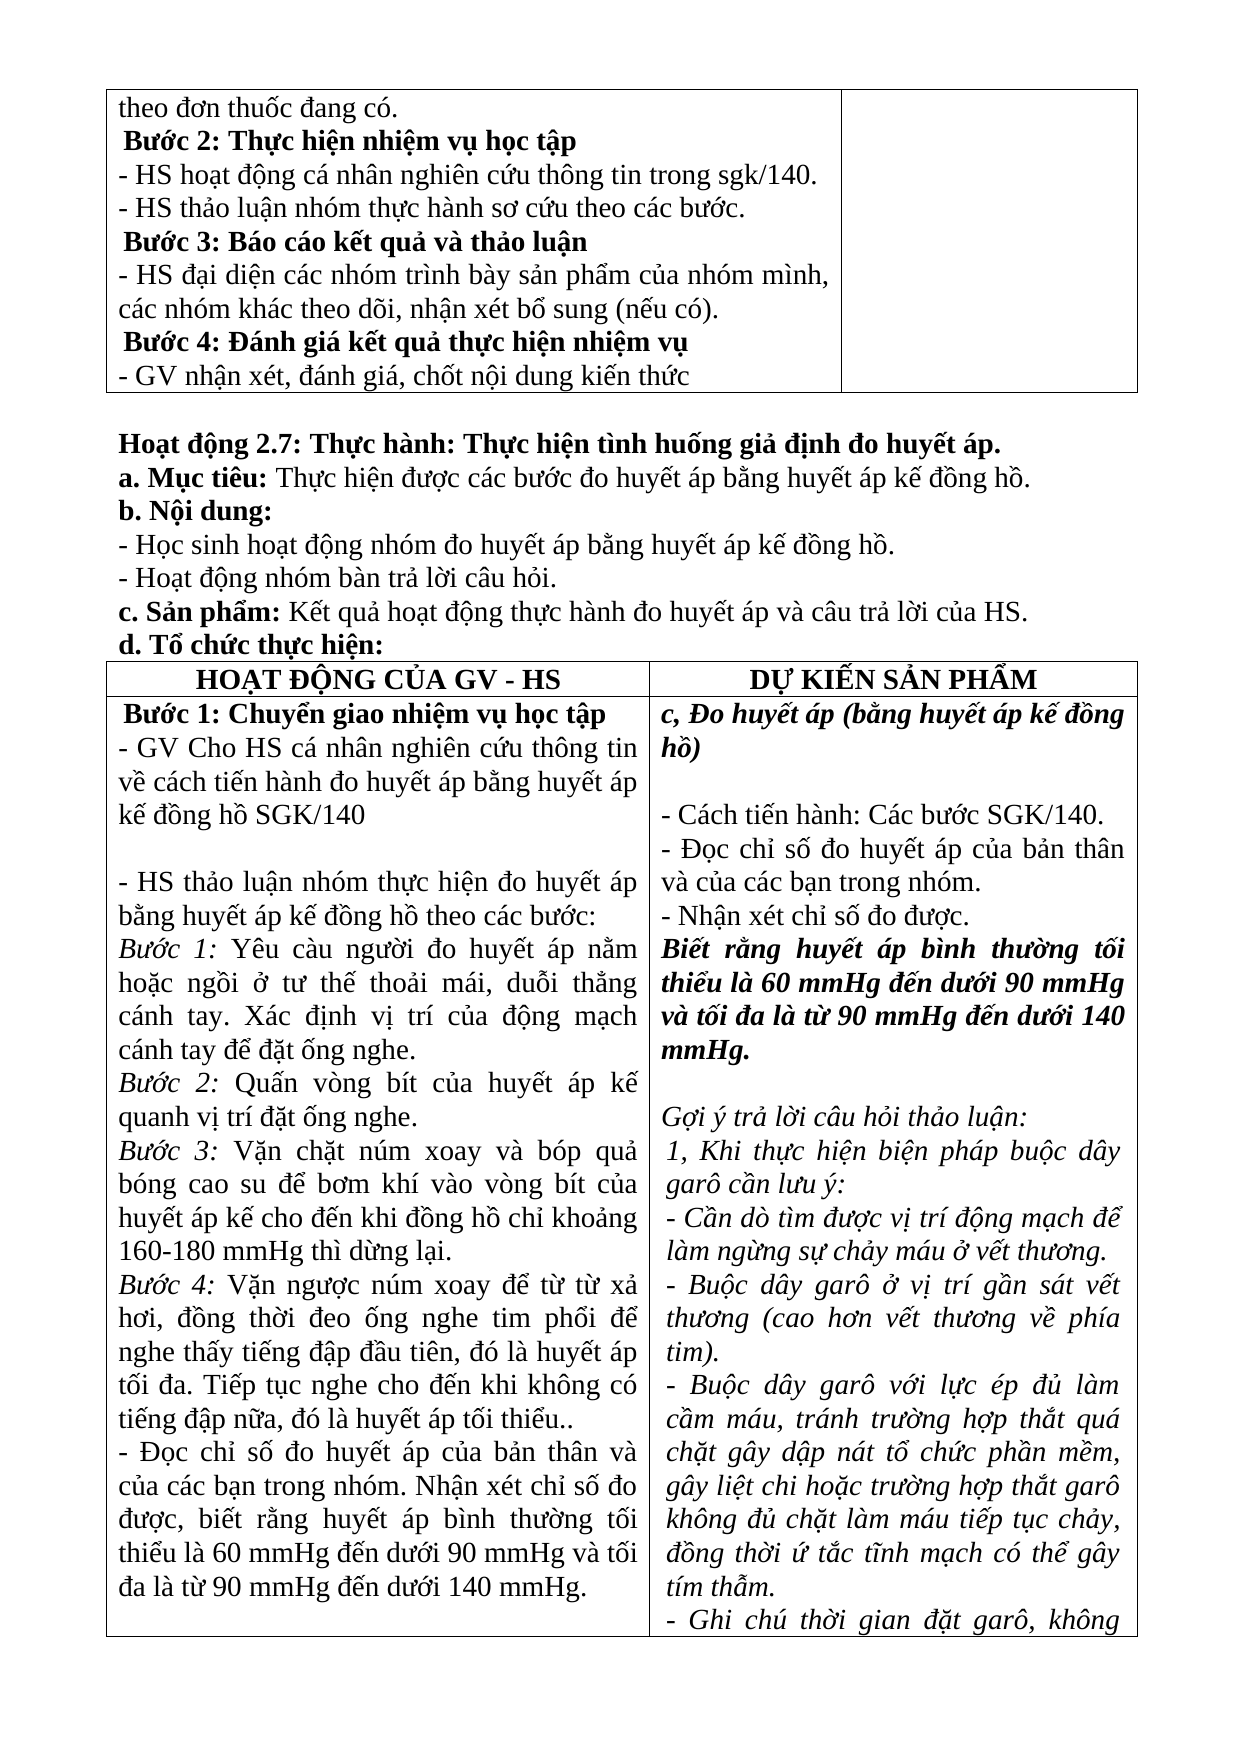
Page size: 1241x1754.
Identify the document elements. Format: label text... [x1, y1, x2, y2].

text d. Tổ chức thực hiện: [118, 627, 1152, 661]
text a. Mục tiêu: Thực hiện được các bước đo huyết áp bằng huyết áp kế đồng hồ. [118, 460, 1152, 493]
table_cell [107, 697, 649, 1636]
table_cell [107, 90, 841, 392]
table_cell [650, 697, 1137, 1636]
text - Học sinh hoạt động nhóm đo huyết áp bằng huyết áp kế đồng hồ. [118, 527, 1152, 560]
table_header HOẠT ĐỘNG CỦA GV - HS [107, 662, 649, 696]
text b. Nội dung: [118, 493, 1152, 527]
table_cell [842, 90, 1137, 392]
table_header DỰ KIẾN SẢN PHẨM [650, 662, 1137, 696]
text c. Sản phẩm: Kết quả hoạt động thực hành đo huyết áp và câu trả lời của HS. [118, 594, 1152, 627]
text - Hoạt động nhóm bàn trả lời câu hỏi. [118, 560, 1152, 594]
text Hoạt động 2.7: Thực hành: Thực hiện tình huống giả định đo huyết áp. [309, 426, 1152, 460]
